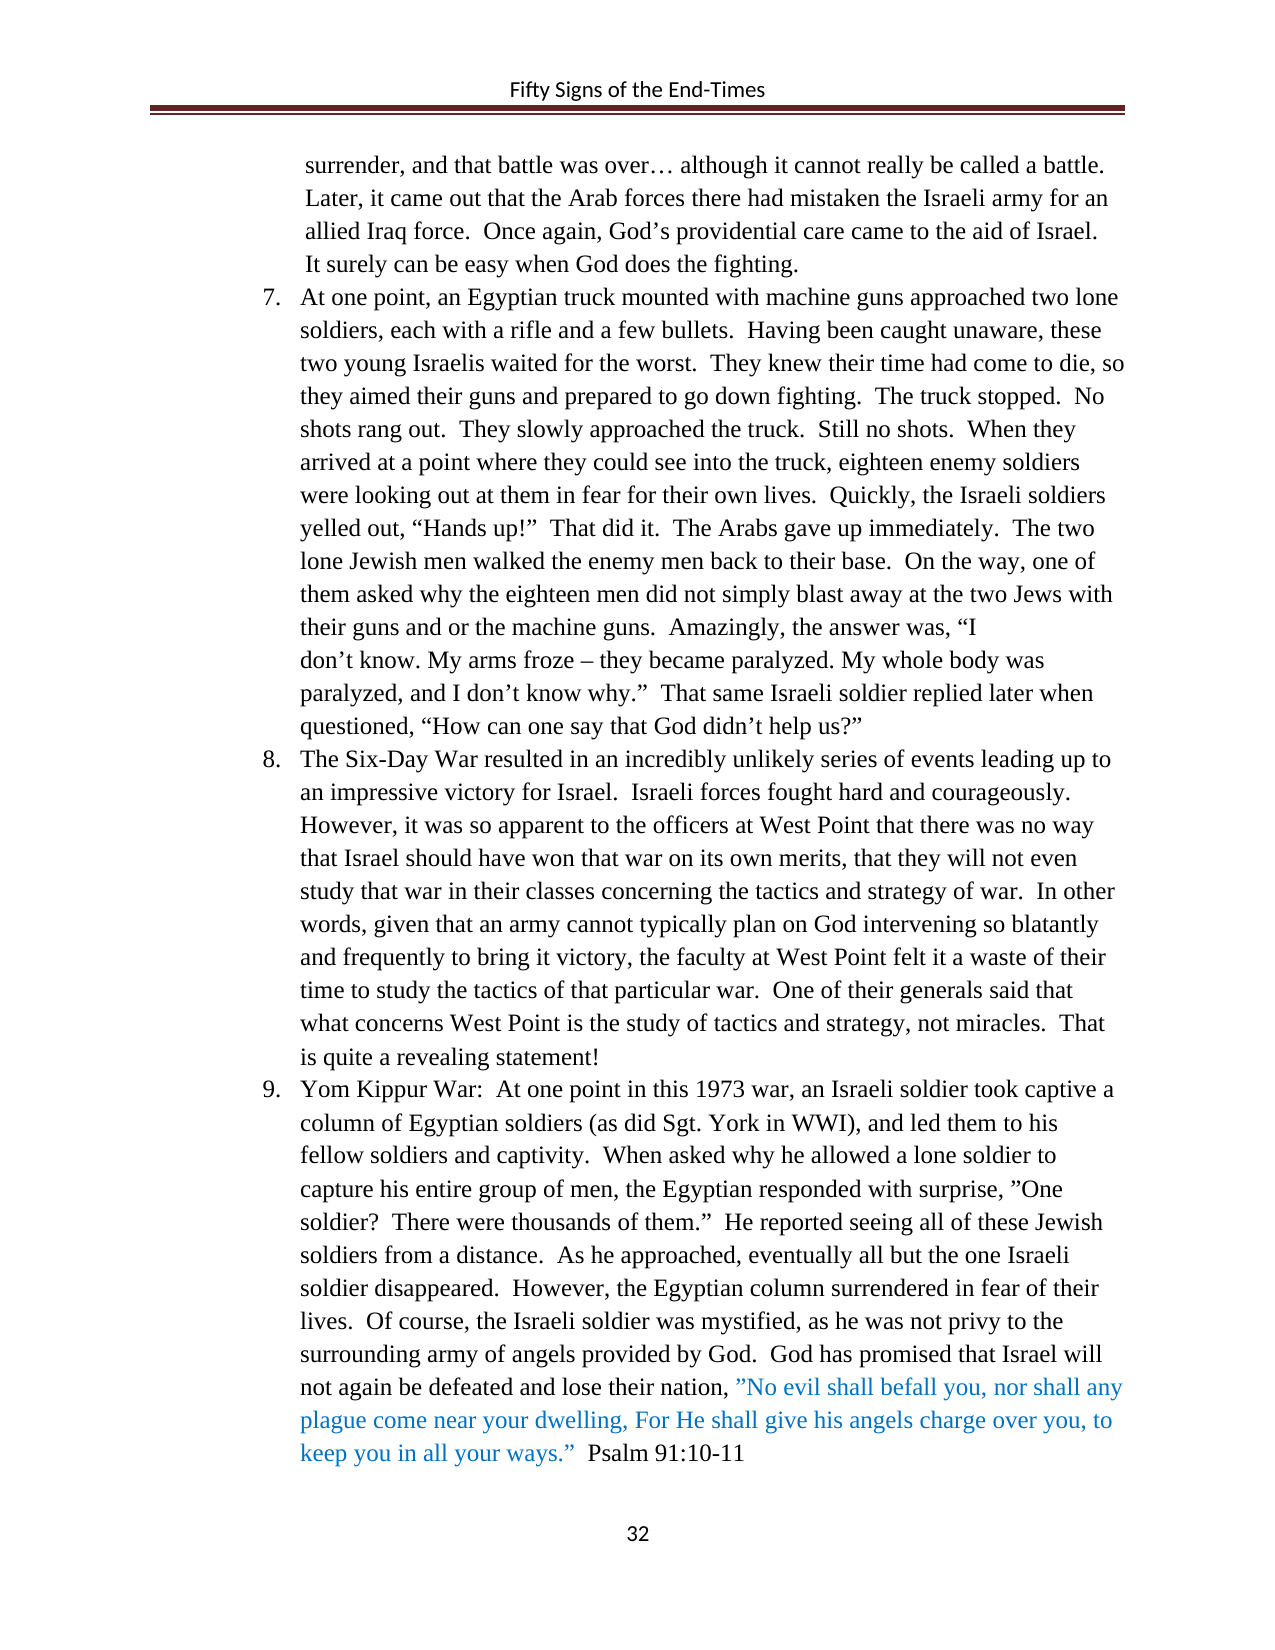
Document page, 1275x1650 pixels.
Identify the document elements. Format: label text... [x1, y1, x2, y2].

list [267, 150, 1125, 278]
list The Six-Day War resulted in an incredibly unlikely series of events leading up to an impressive victory for Israel. Israeli forces fought hard and courageously. However, it was so apparent to the officers at West Point that there was no way that Israel should have won that war on its own merits, that they will not even study that war in their classes concerning the tactics and strategy of war. In other words, given that an army cannot typically plan on God intervening so blatantly and frequently to bring it victory, the faculty at West Point felt it a waste of their time to study the tactics of that particular war. One of their generals said that what concerns West Point is the study of tactics and strategy, not miracles. That is quite a revealing statement! [262, 744, 1125, 1070]
list Yom Kippur War: At one point in this 1973 war, an Israeli soldier took captive a column of Egyptian soldiers (as did Sgt. York in WWI), and led them to his fellow soldiers and captivity. When asked why he allowed a lone soldier to capture his entire group of men, the Egyptian responded with surprise, ”One soldier? There were thousands of them.” He reported seeing all of these Jewish soldiers from a distance. As he approached, eventually all but the one Israeli soldier disappeared. However, the Egyptian column surrendered in fear of their lives. Of course, the Israeli soldier was mystified, as he was not privy to the surrounding army of angels provided by God. God has promised that Israel will not again be defeated and lose their nation, ”No evil shall befall you, nor shall any plague come near your dwelling, For He shall give his angels charge over you, to keep you in all your ways.” Psalm 91:10-11 [262, 1074, 1125, 1467]
list At one point, an Egyptian truck mounted with machine guns approached two lone soldiers, each with a rifle and a few bullets. Having been caught unaware, these two young Israelis waited for the worst. They knew their time had come to die, so they aimed their guns and prepared to go down fighting. The truck stopped. No shots rang out. They slowly approached the truck. Still no shots. When they arrived at a point where they could see into the truck, eighteen enemy soldiers were looking out at them in fear for their own lives. Quickly, the Israeli soldiers yelled out, “Hands up!” That did it. The Arabs gave up immediately. The two lone Jewish men walked the enemy men back to their base. On the way, one of them asked why the eighteen men did not simply blast away at the two Jews with their guns and or the machine guns. Amazingly, the answer was, “I don’t know. My arms froze – they became paralyzed. My whole body was paralyzed, and I don’t know why.” That same Israeli soldier replied later when questioned, “How can one say that God didn’t help us?” [262, 282, 1125, 740]
